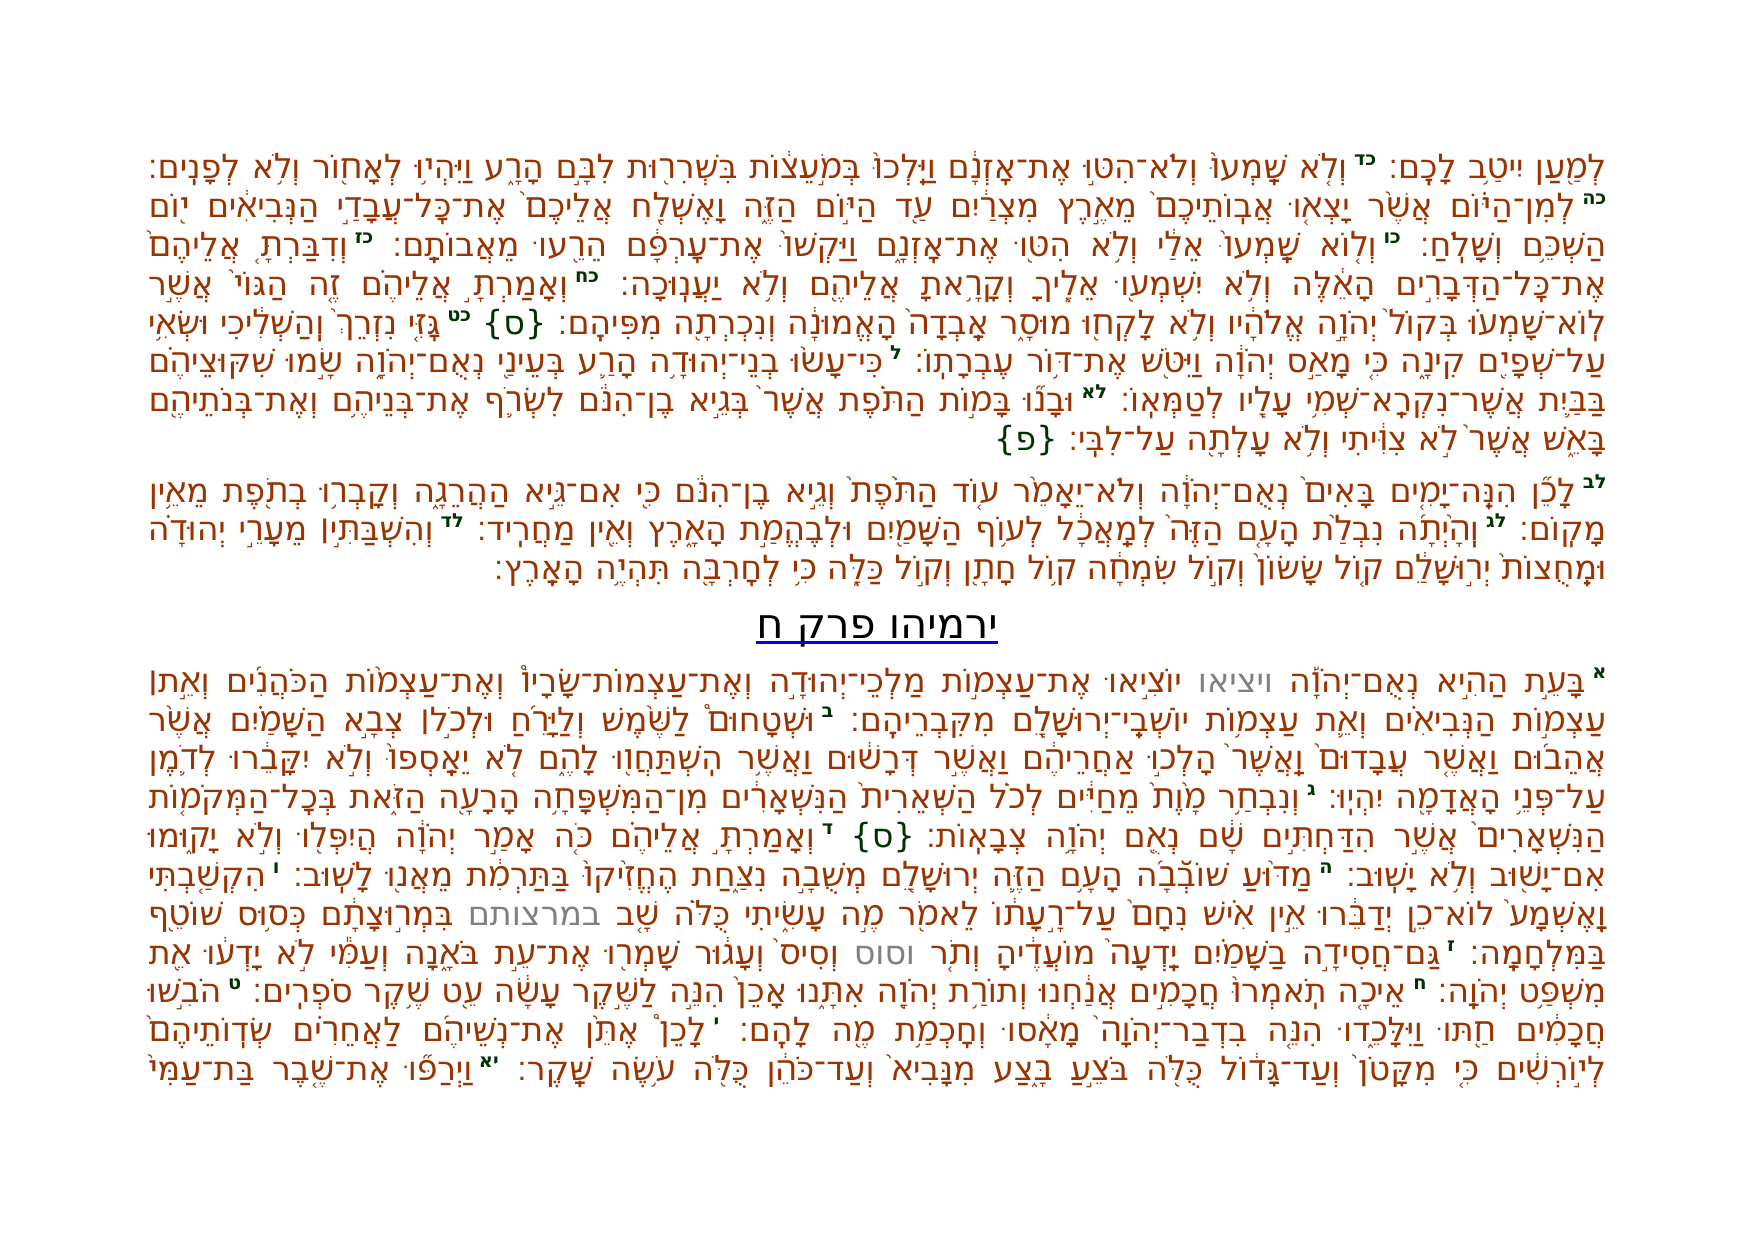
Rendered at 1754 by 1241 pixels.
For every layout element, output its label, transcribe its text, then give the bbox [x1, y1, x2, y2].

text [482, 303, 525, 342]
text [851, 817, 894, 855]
text ירמיהו פרק ח [148, 600, 1606, 649]
